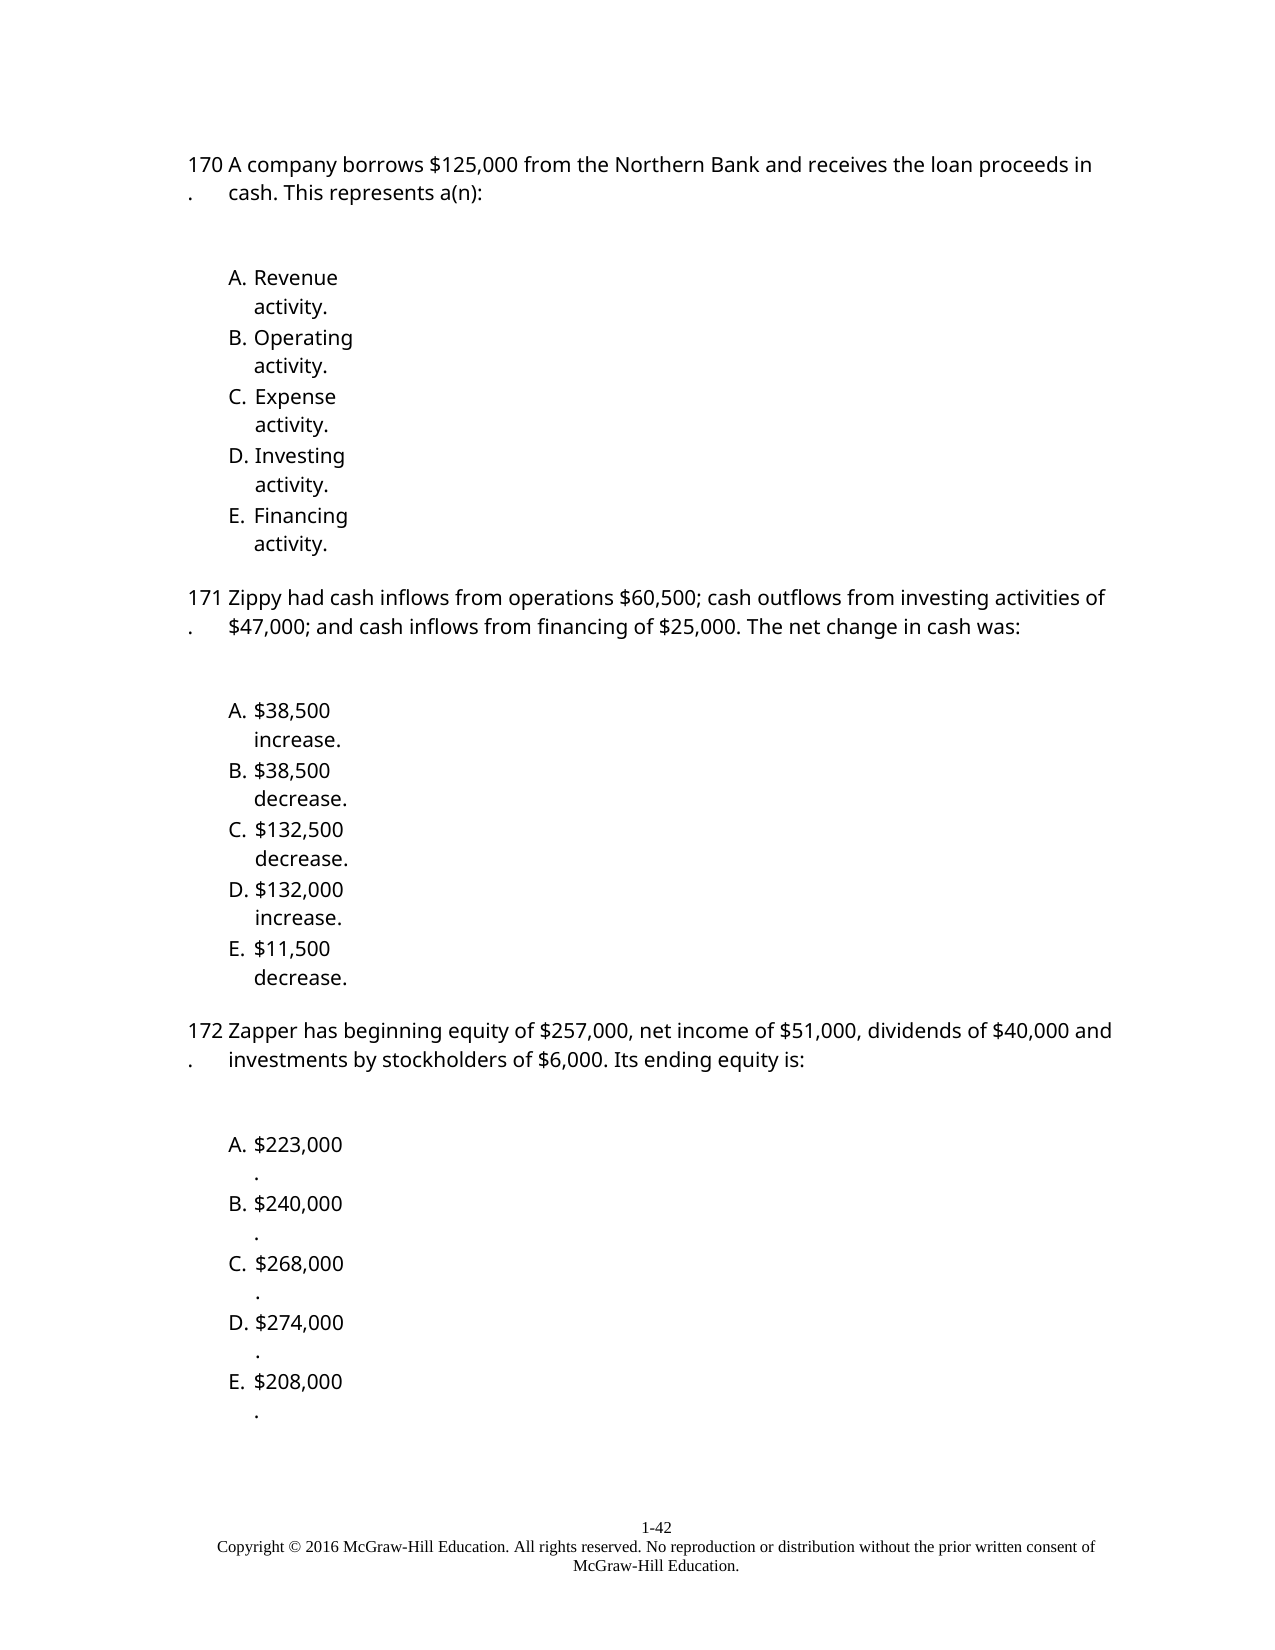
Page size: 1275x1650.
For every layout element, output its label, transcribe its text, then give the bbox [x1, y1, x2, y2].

table_header Zippy had cash inflows from operations $60,500; cash outflows from investing activities of $47,000; and cash inflows from financing of $25,000. The net change in cash was: [228, 583, 1125, 991]
table_header 171. [188, 583, 228, 991]
table_header 170. [188, 150, 228, 558]
table_header Zapper has beginning equity of $257,000, net income of $51,000, dividends of $40,000 and investments by stockholders of $6,000. Its ending equity is: [228, 1017, 1125, 1424]
table_header A company borrows $125,000 from the Northern Bank and receives the loan proceeds in cash. This represents a(n): [228, 150, 1125, 558]
table_header 172. [188, 1017, 228, 1424]
